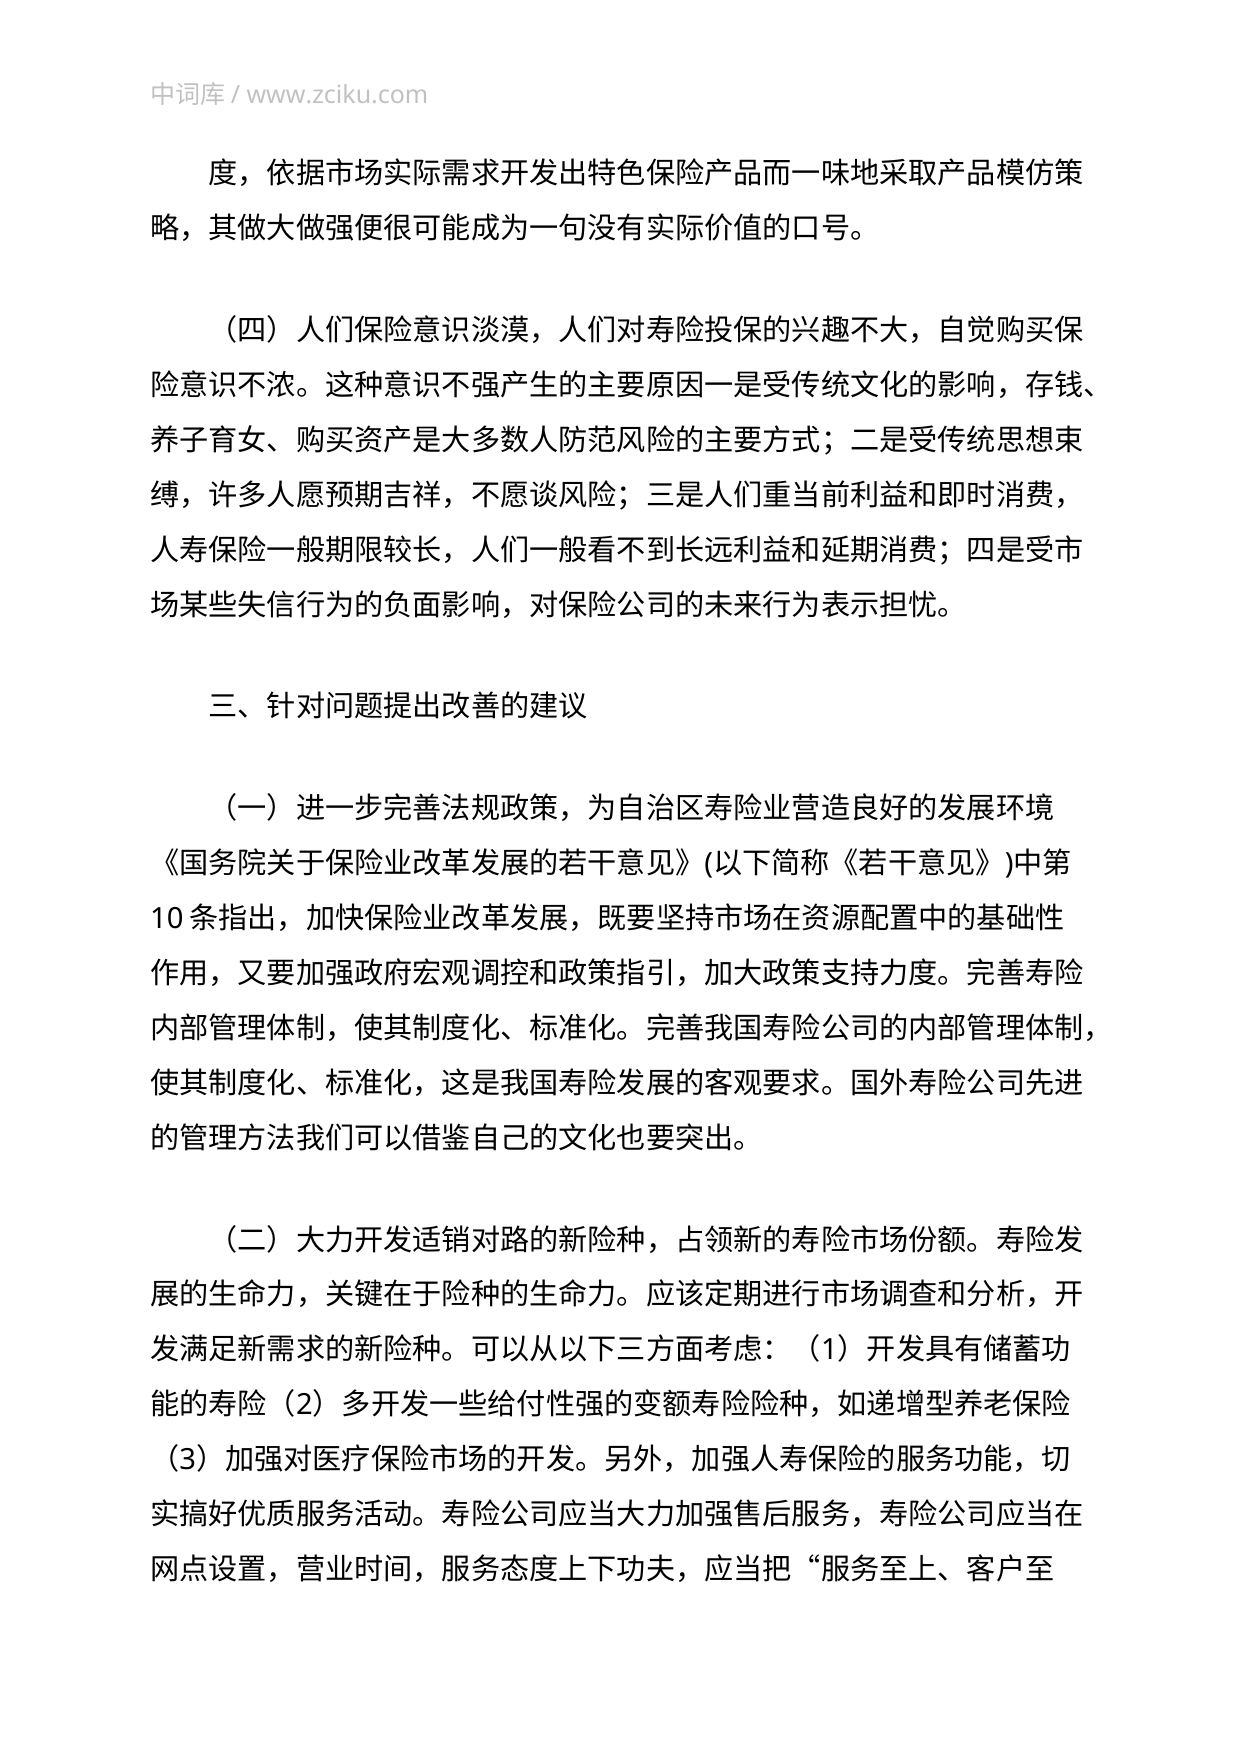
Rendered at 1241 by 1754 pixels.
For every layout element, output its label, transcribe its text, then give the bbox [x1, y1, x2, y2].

text 度，依据市场实际需求开发出特色保险产品而一味地采取产品模仿策略，其做大做强便很可能成为一句没有实际价值的口号。 [150, 150, 1090, 247]
text （一）进一步完善法规政策，为自治区寿险业营造良好的发展环境《国务院关于保险业改革发展的若干意见》(以下简称《若干意见》)中第10条指出，加快保险业改革发展，既要坚持市场在资源配置中的基础性作用，又要加强政府宏观调控和政策指引，加大政策支持力度。完善寿险内部管理体制，使其制度化、标准化。完善我国寿险公司的内部管理体制，使其制度化、标准化，这是我国寿险发展的客观要求。国外寿险公司先进的管理方法我们可以借鉴自己的文化也要突出。 [150, 785, 1090, 1157]
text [150, 1216, 1090, 1588]
text （四）人们保险意识淡漠，人们对寿险投保的兴趣不大，自觉购买保险意识不浓。这种意识不强产生的主要原因一是受传统文化的影响，存钱、养子育女、购买资产是大多数人防范风险的主要方式；二是受传统思想束缚，许多人愿预期吉祥，不愿谈风险；三是人们重当前利益和即时消费，人寿保险一般期限较长，人们一般看不到长远利益和延期消费；四是受市场某些失信行为的负面影响，对保险公司的未来行为表示担忧。 [150, 307, 1090, 623]
text 三、针对问题提出改善的建议 [150, 683, 1090, 725]
